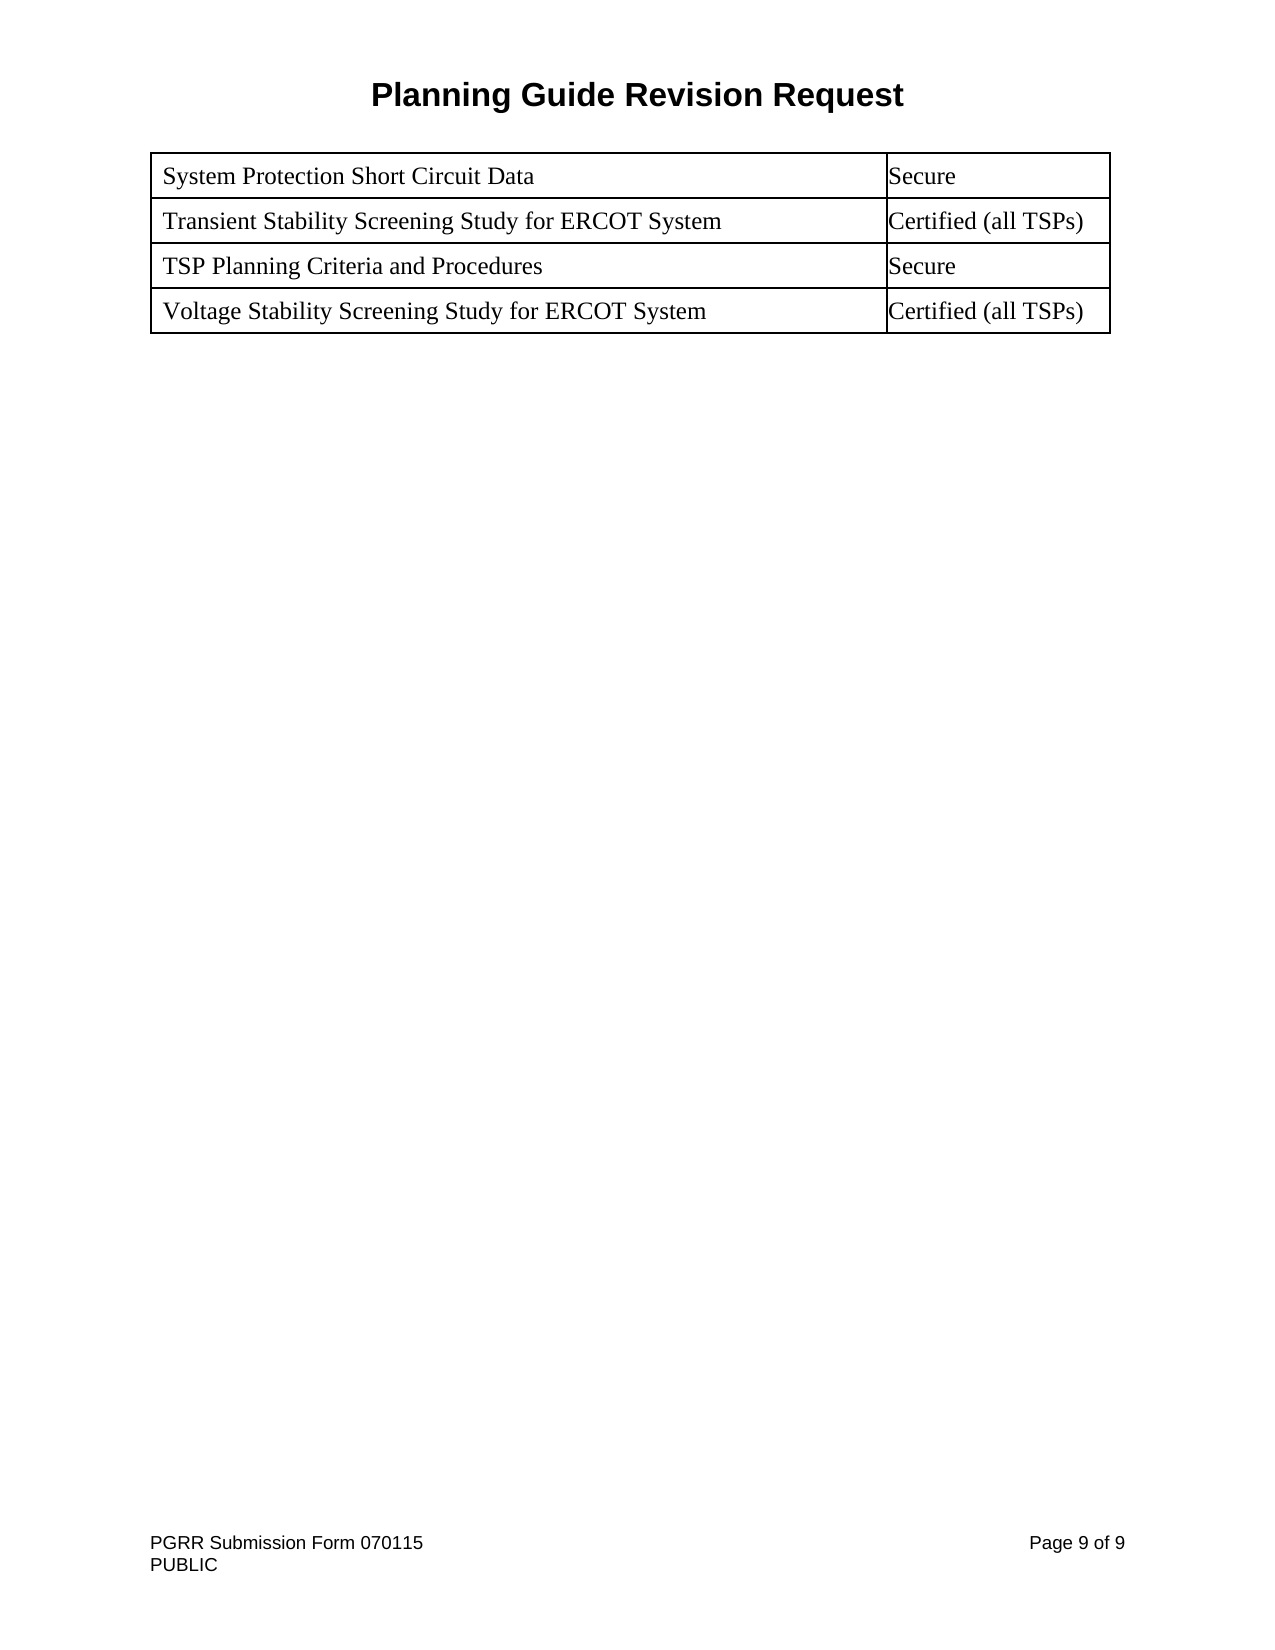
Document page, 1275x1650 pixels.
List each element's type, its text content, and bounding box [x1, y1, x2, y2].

table_cell Secure [888, 244, 1109, 287]
table_cell Transient Stability Screening Study for ERCOT System [152, 199, 886, 242]
table_cell TSP Planning Criteria and Procedures [152, 244, 886, 287]
table_cell System Protection Short Circuit Data [152, 154, 886, 197]
table_cell Secure [888, 154, 1109, 197]
table_cell Certified (all TSPs) [888, 199, 1109, 242]
table_cell Voltage Stability Screening Study for ERCOT System [152, 289, 886, 332]
table_cell Certified (all TSPs) [888, 289, 1109, 332]
